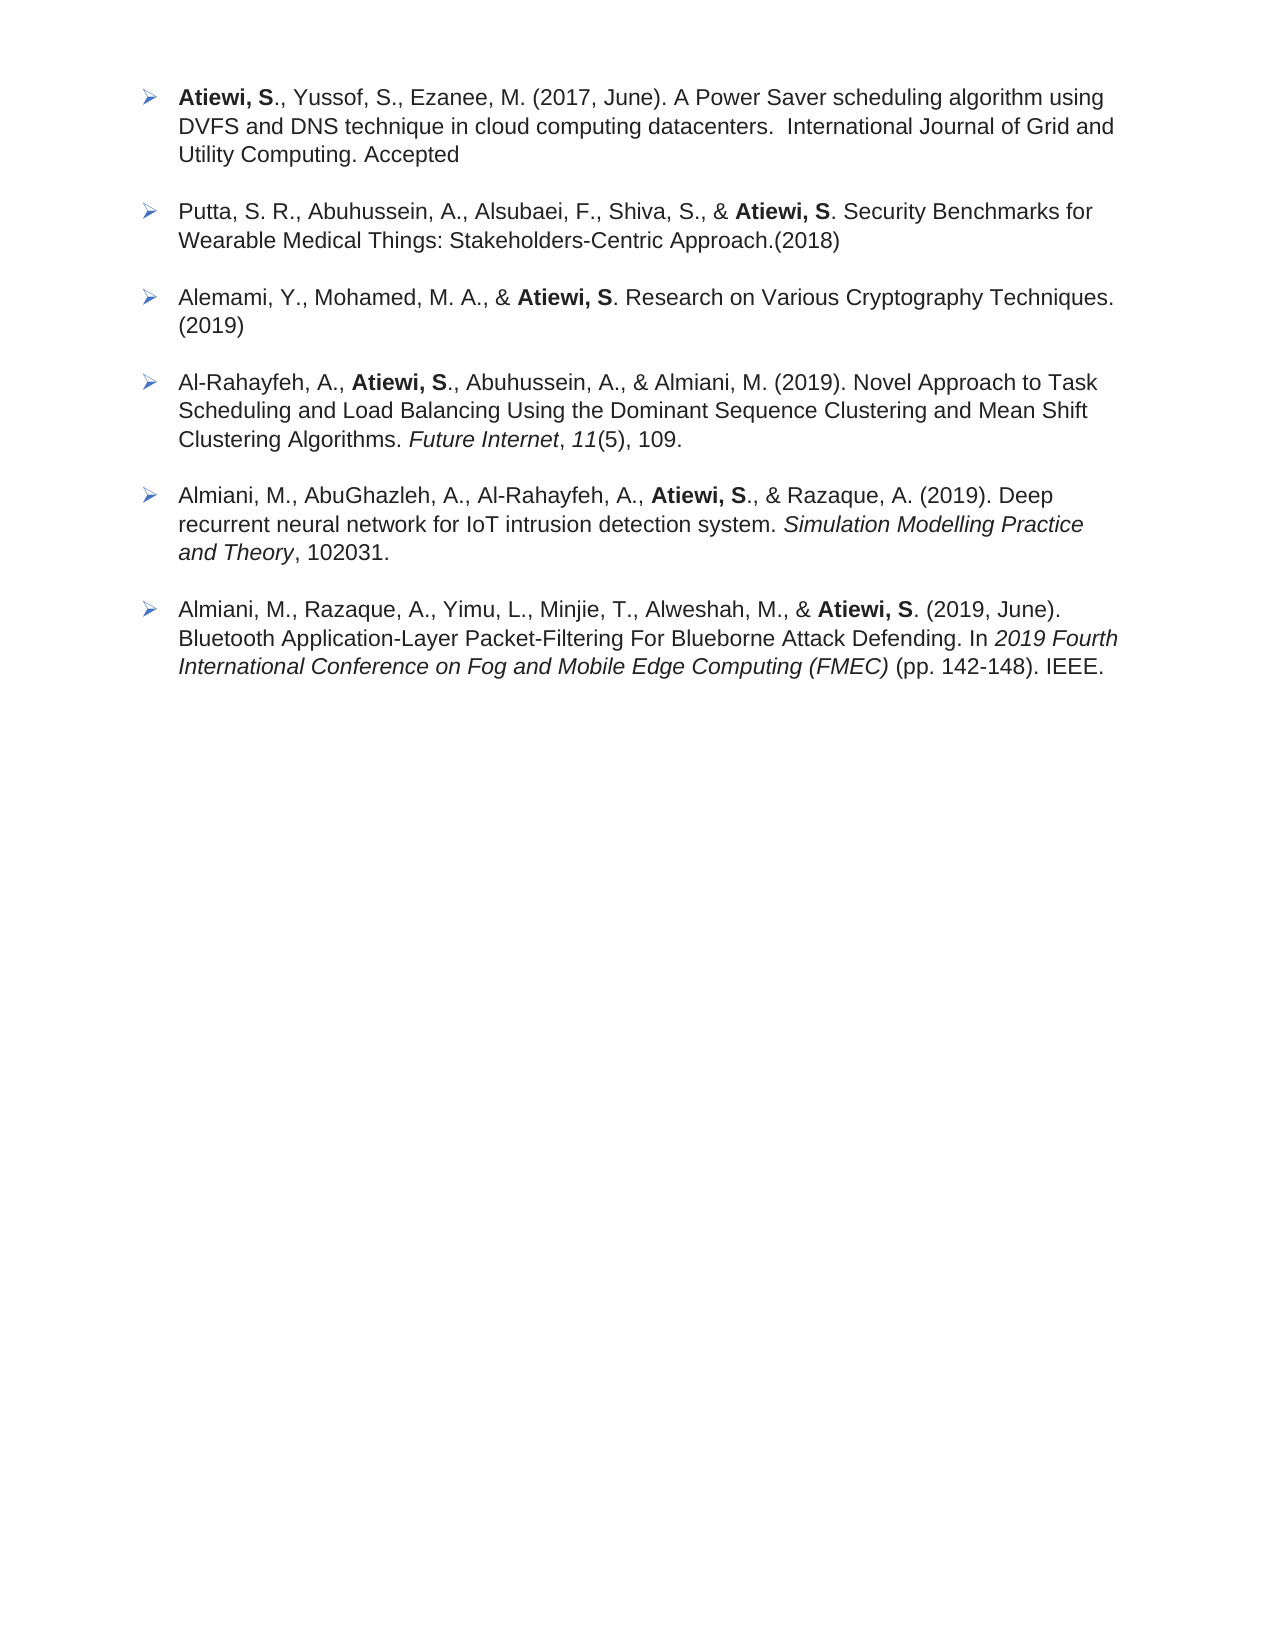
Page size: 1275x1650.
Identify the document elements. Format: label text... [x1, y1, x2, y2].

list Almiani, M., Razaque, A., Yimu, L., Minjie, T., Alweshah, M., & Atiewi, S. (2019, June). Bluetooth Application-Layer Packet-Filtering For Blueborne Attack Defending. In 2019 Fourth International Conference on Fog and Mobile Edge Computing (FMEC) (pp. 142-148). IEEE. [141, 596, 1125, 679]
list Al-Rahayfeh, A., Atiewi, S., Abuhussein, A., & Almiani, M. (2019). Novel Approach to Task Scheduling and Load Balancing Using the Dominant Sequence Clustering and Mean Shift Clustering Algorithms. Future Internet, 11(5), 109. [141, 369, 1125, 452]
list Alemami, Y., Mohamed, M. A., & Atiewi, S. Research on Various Cryptography Techniques. (2019) [141, 283, 1125, 338]
list Putta, S. R., Abuhussein, A., Alsubaei, F., Shiva, S., & Atiewi, S. Security Benchmarks for Wearable Medical Things: Stakeholders-Centric Approach.(2018) [141, 198, 1125, 253]
list Atiewi, S., Yussof, S., Ezanee, M. (2017, June). A Power Saver scheduling algorithm using DVFS and DNS technique in cloud computing datacenters. International Journal of Grid and Utility Computing. Accepted [141, 84, 1125, 168]
list Almiani, M., AbuGhazleh, A., Al-Rahayfeh, A., Atiewi, S., & Razaque, A. (2019). Deep recurrent neural network for IoT intrusion detection system. Simulation Modelling Practice and Theory, 102031. [141, 482, 1125, 566]
